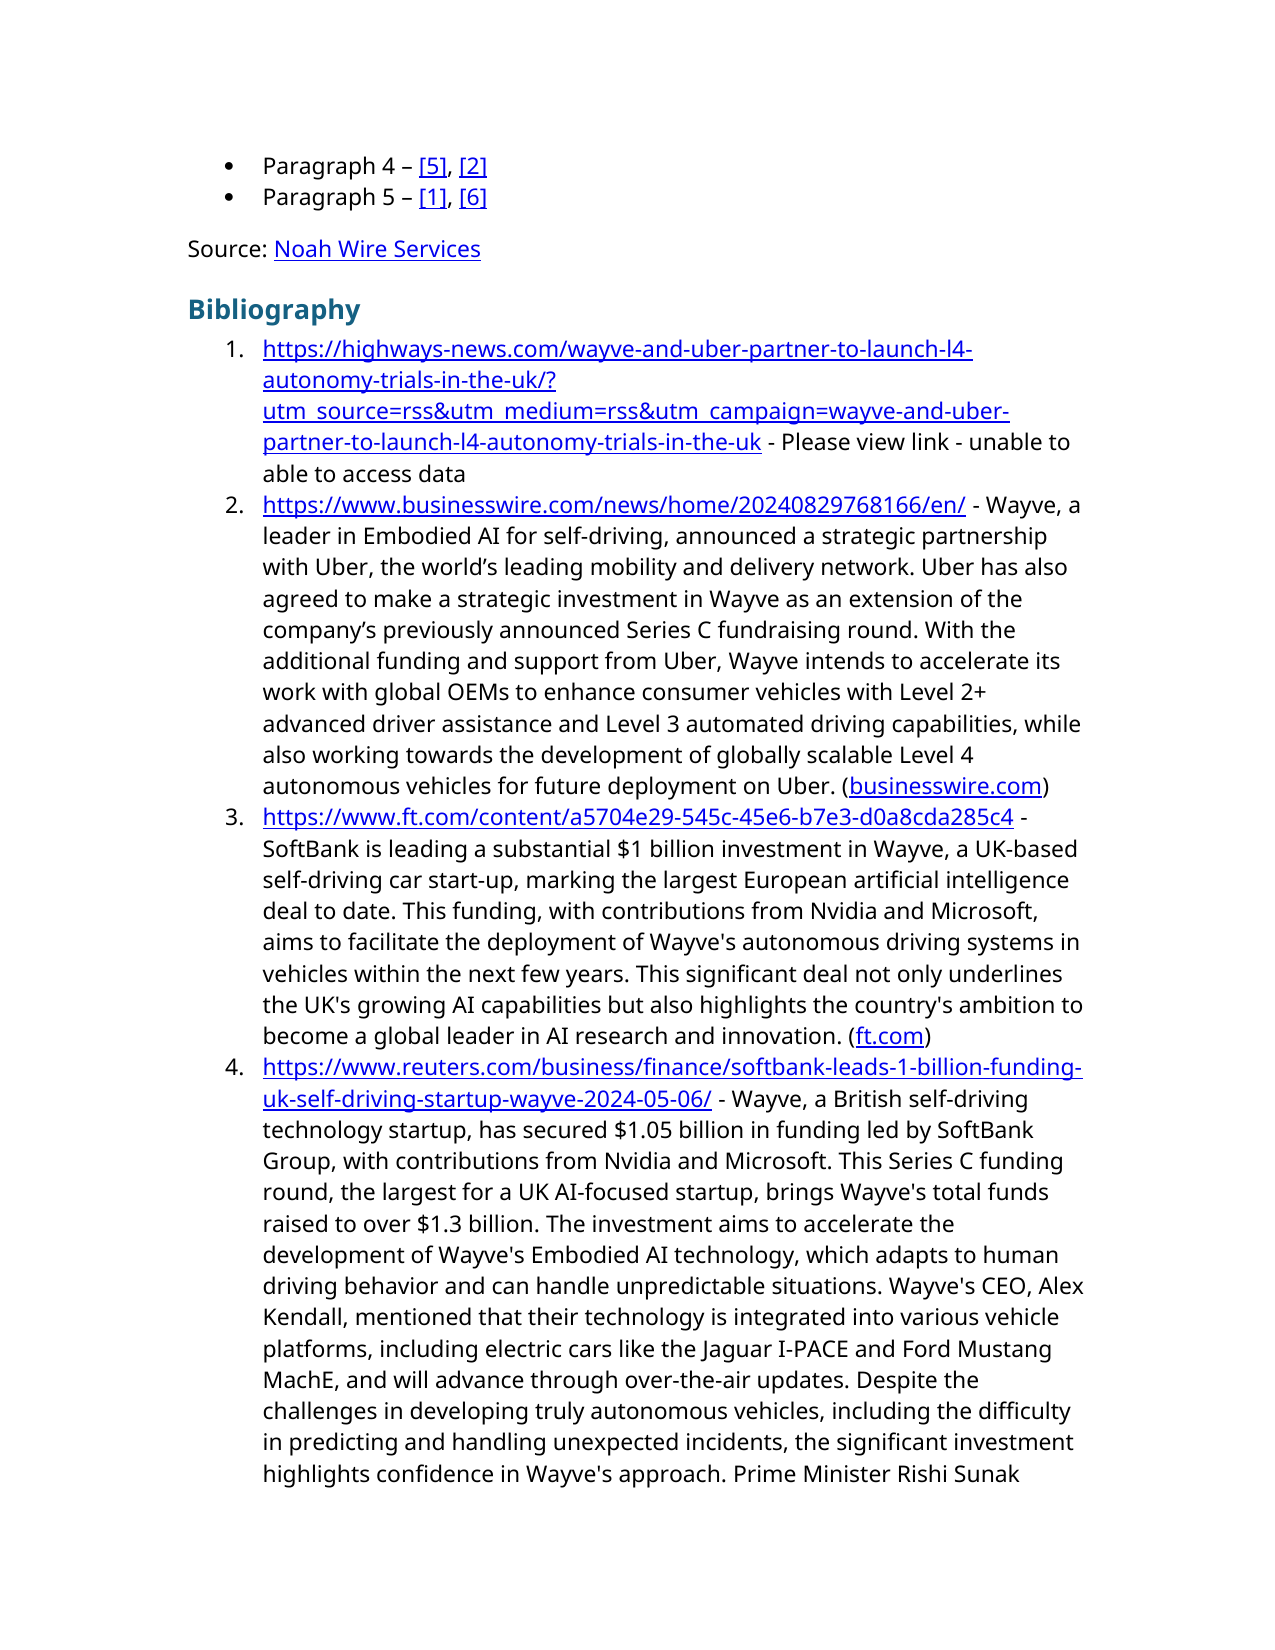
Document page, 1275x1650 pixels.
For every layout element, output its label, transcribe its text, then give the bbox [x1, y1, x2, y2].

list https://highways-news.com/wayve-and-uber-partner-to-launch-l4-autonomy-trials-in-the-uk/?utm_source=rss&utm_medium=rss&utm_campaign=wayve-and-uber-partner-to-launch-l4-autonomy-trials-in-the-uk - Please view link - unable to able to access data [225, 332, 1087, 489]
list https://www.ft.com/content/a5704e29-545c-45e6-b7e3-d0a8cda285c4 - SoftBank is leading a substantial $1 billion investment in Wayve, a UK-based self-driving car start-up, marking the largest European artificial intelligence deal to date. This funding, with contributions from Nvidia and Microsoft, aims to facilitate the deployment of Wayve's autonomous driving systems in vehicles within the next few years. This significant deal not only underlines the UK's growing AI capabilities but also highlights the country's ambition to become a global leader in AI research and innovation. (ft.com) [225, 801, 1087, 1051]
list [225, 1051, 1087, 1489]
list Paragraph 4 – [5], [2] [225, 150, 1087, 181]
list https://www.businesswire.com/news/home/20240829768166/en/ - Wayve, a leader in Embodied AI for self-driving, announced a strategic partnership with Uber, the world’s leading mobility and delivery network. Uber has also agreed to make a strategic investment in Wayve as an extension of the company’s previously announced Series C fundraising round. With the additional funding and support from Uber, Wayve intends to accelerate its work with global OEMs to enhance consumer vehicles with Level 2+ advanced driver assistance and Level 3 automated driving capabilities, while also working towards the development of globally scalable Level 4 autonomous vehicles for future deployment on Uber. (businesswire.com) [225, 489, 1087, 801]
subtitle Bibliography [187, 290, 1087, 327]
text Source: Noah Wire Services [187, 233, 1087, 264]
list Paragraph 5 – [1], [6] [225, 181, 1087, 212]
